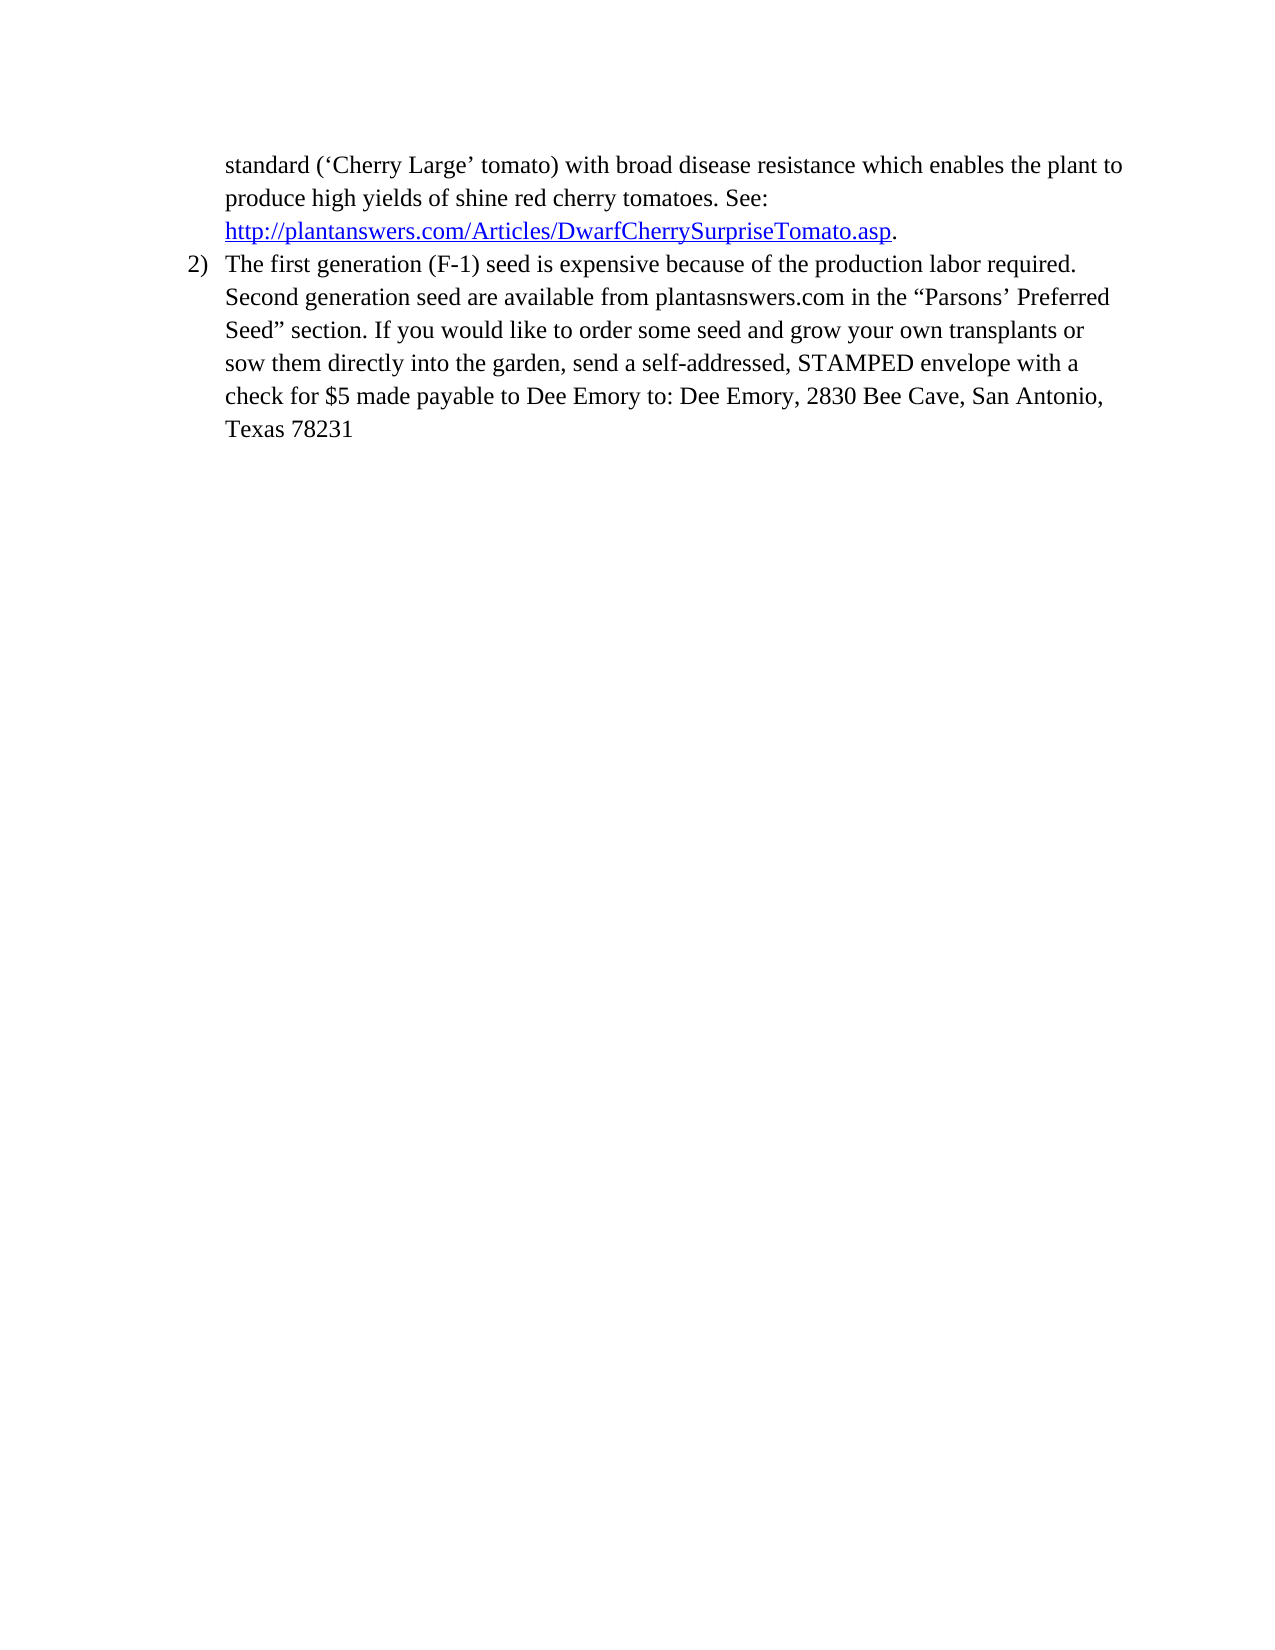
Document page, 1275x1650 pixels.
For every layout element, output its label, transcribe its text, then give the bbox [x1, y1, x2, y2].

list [187, 150, 1125, 245]
list The first generation (F-1) seed is expensive because of the production labor required. Second generation seed are available from plantasnswers.com in the “Parsons’ Preferred Seed” section. If you would like to order some seed and grow your own transplants or sow them directly into the garden, send a self-addressed, STAMPED envelope with a check for $5 made payable to Dee Emory to: Dee Emory, 2830 Bee Cave, San Antonio, Texas 78231 [187, 249, 1125, 443]
